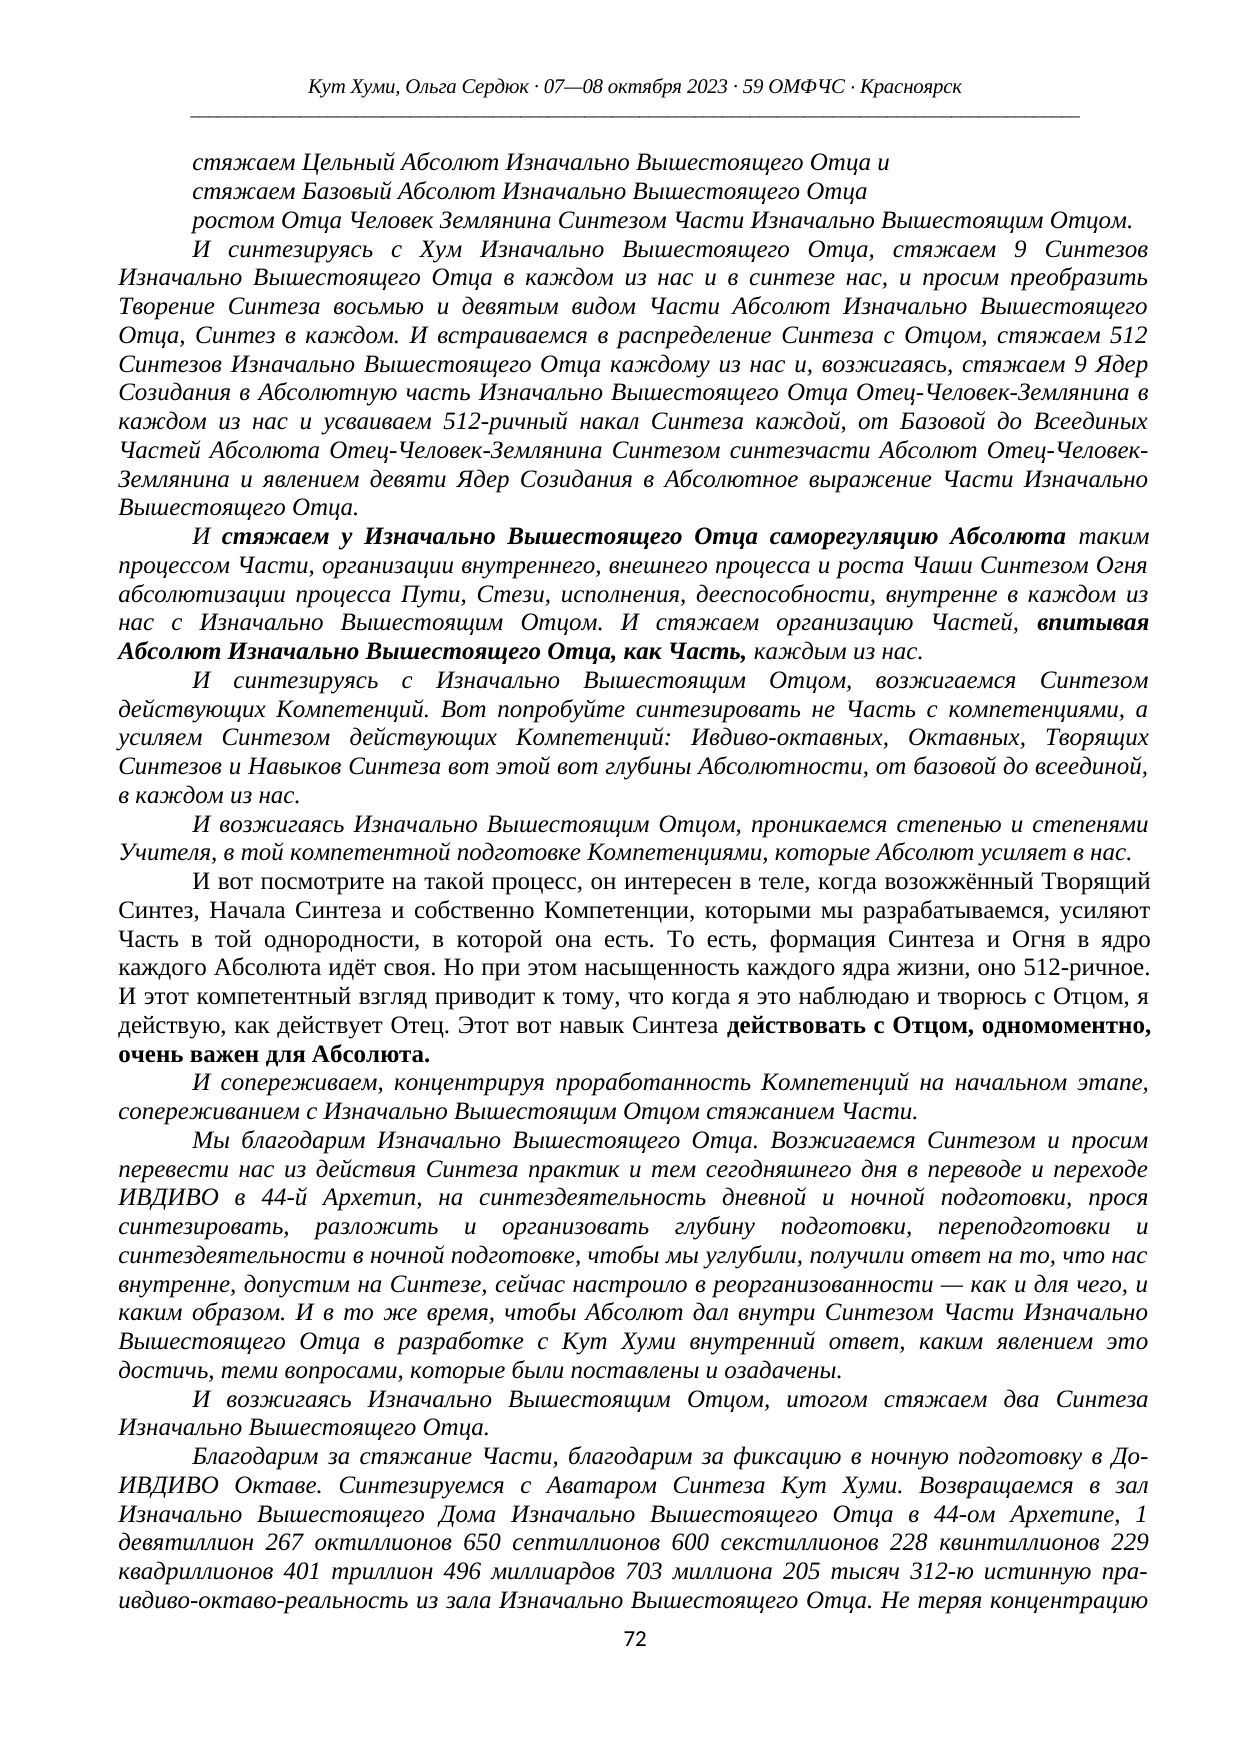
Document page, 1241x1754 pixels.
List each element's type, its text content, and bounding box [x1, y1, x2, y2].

text И сопереживаем, концентрируя проработанность Компетенций на начальном этапе, сопереживанием с Изначально Вышестоящим Отцом стяжанием Части. [118, 1067, 1152, 1125]
text И синтезируясь с Изначально Вышестоящим Отцом, возжигаемся Синтезом действующих Компетенций. Вот попробуйте синтезировать не Часть с компетенциями, а усиляем Синтезом действующих Компетенций: Ивдиво-октавных, Октавных, Творящих Синтезов и Навыков Синтеза вот этой вот глубины Абсолютности, от базовой до всеединой, в каждом из нас. [118, 665, 1152, 809]
text И стяжаем у Изначально Вышестоящего Отца саморегуляцию Абсолюта таким процессом Части, организации внутреннего, внешнего процесса и роста Чаши Синтезом Огня абсолютизации процесса Пути, Стези, исполнения, дееспособности, внутренне в каждом из нас с Изначально Вышестоящим Отцом. И стяжаем организацию Частей, впитывая Абсолют Изначально Вышестоящего Отца, как Часть, каждым из нас. [118, 521, 1152, 665]
text стяжаем Цельный Абсолют Изначально Вышестоящего Отца и [118, 147, 1152, 176]
text И возжигаясь Изначально Вышестоящим Отцом, проникаемся степенью и степенями Учителя, в той компетентной подготовке Компетенциями, которые Абсолют усиляет в нас. [118, 809, 1152, 866]
text И вот посмотрите на такой процесс, он интересен в теле, когда возожжённый Творящий Синтез, Начала Синтеза и собственно Компетенции, которыми мы разрабатываемся, усиляют Часть в той однородности, в которой она есть. То есть, формация Синтеза и Огня в ядро каждого Абсолюта идёт своя. Но при этом насыщенность каждого ядра жизни, оно 512-ричное. И этот компетентный взгляд приводит к тому, что когда я это наблюдаю и творюсь с Отцом, я действую, как действует Отец. Этот вот навык Синтеза действовать с Отцом, одномоментно, очень важен для Абсолюта. [118, 866, 1152, 1067]
text И синтезируясь с Хум Изначально Вышестоящего Отца, стяжаем 9 Синтезов Изначально Вышестоящего Отца в каждом из нас и в синтезе нас, и просим преобразить Творение Синтеза восьмью и девятым видом Части Абсолют Изначально Вышестоящего Отца, Синтез в каждом. И встраиваемся в распределение Синтеза с Отцом, стяжаем 512 Синтезов Изначально Вышестоящего Отца каждому из нас и, возжигаясь, стяжаем 9 Ядер Созидания в Абсолютную часть Изначально Вышестоящего Отца Отец-Человек-Землянина в каждом из нас и усваиваем 512-ричный накал Синтеза каждой, от Базовой до Всеединых Частей Абсолюта Отец-Человек-Землянина Синтезом синтезчасти Абсолют Отец-Человек-Землянина и явлением девяти Ядер Созидания в Абсолютное выражение Части Изначально Вышестоящего Отца. [118, 234, 1152, 521]
text Мы благодарим Изначально Вышестоящего Отца. Возжигаемся Синтезом и просим перевести нас из действия Синтеза практик и тем сегодняшнего дня в переводе и переходе ИВДИВО в 44-й Архетип, на синтездеятельность дневной и ночной подготовки, прося синтезировать, разложить и организовать глубину подготовки, переподготовки и синтездеятельности в ночной подготовке, чтобы мы углубили, получили ответ на то, что нас внутренне, допустим на Синтезе, сейчас настроило в реорганизованности — как и для чего, и каким образом. И в то же время, чтобы Абсолют дал внутри Синтезом Части Изначально Вышестоящего Отца в разработке с Кут Хуми внутренний ответ, каким явлением это достичь, теми вопросами, которые были поставлены и озадачены. [118, 1125, 1152, 1384]
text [118, 1441, 1152, 1614]
text И возжигаясь Изначально Вышестоящим Отцом, итогом стяжаем два Синтеза Изначально Вышестоящего Отца. [118, 1384, 1152, 1441]
text стяжаем Базовый Абсолют Изначально Вышестоящего Отца [118, 176, 1152, 205]
text ростом Отца Человек Землянина Синтезом Части Изначально Вышестоящим Отцом. [118, 205, 1152, 234]
